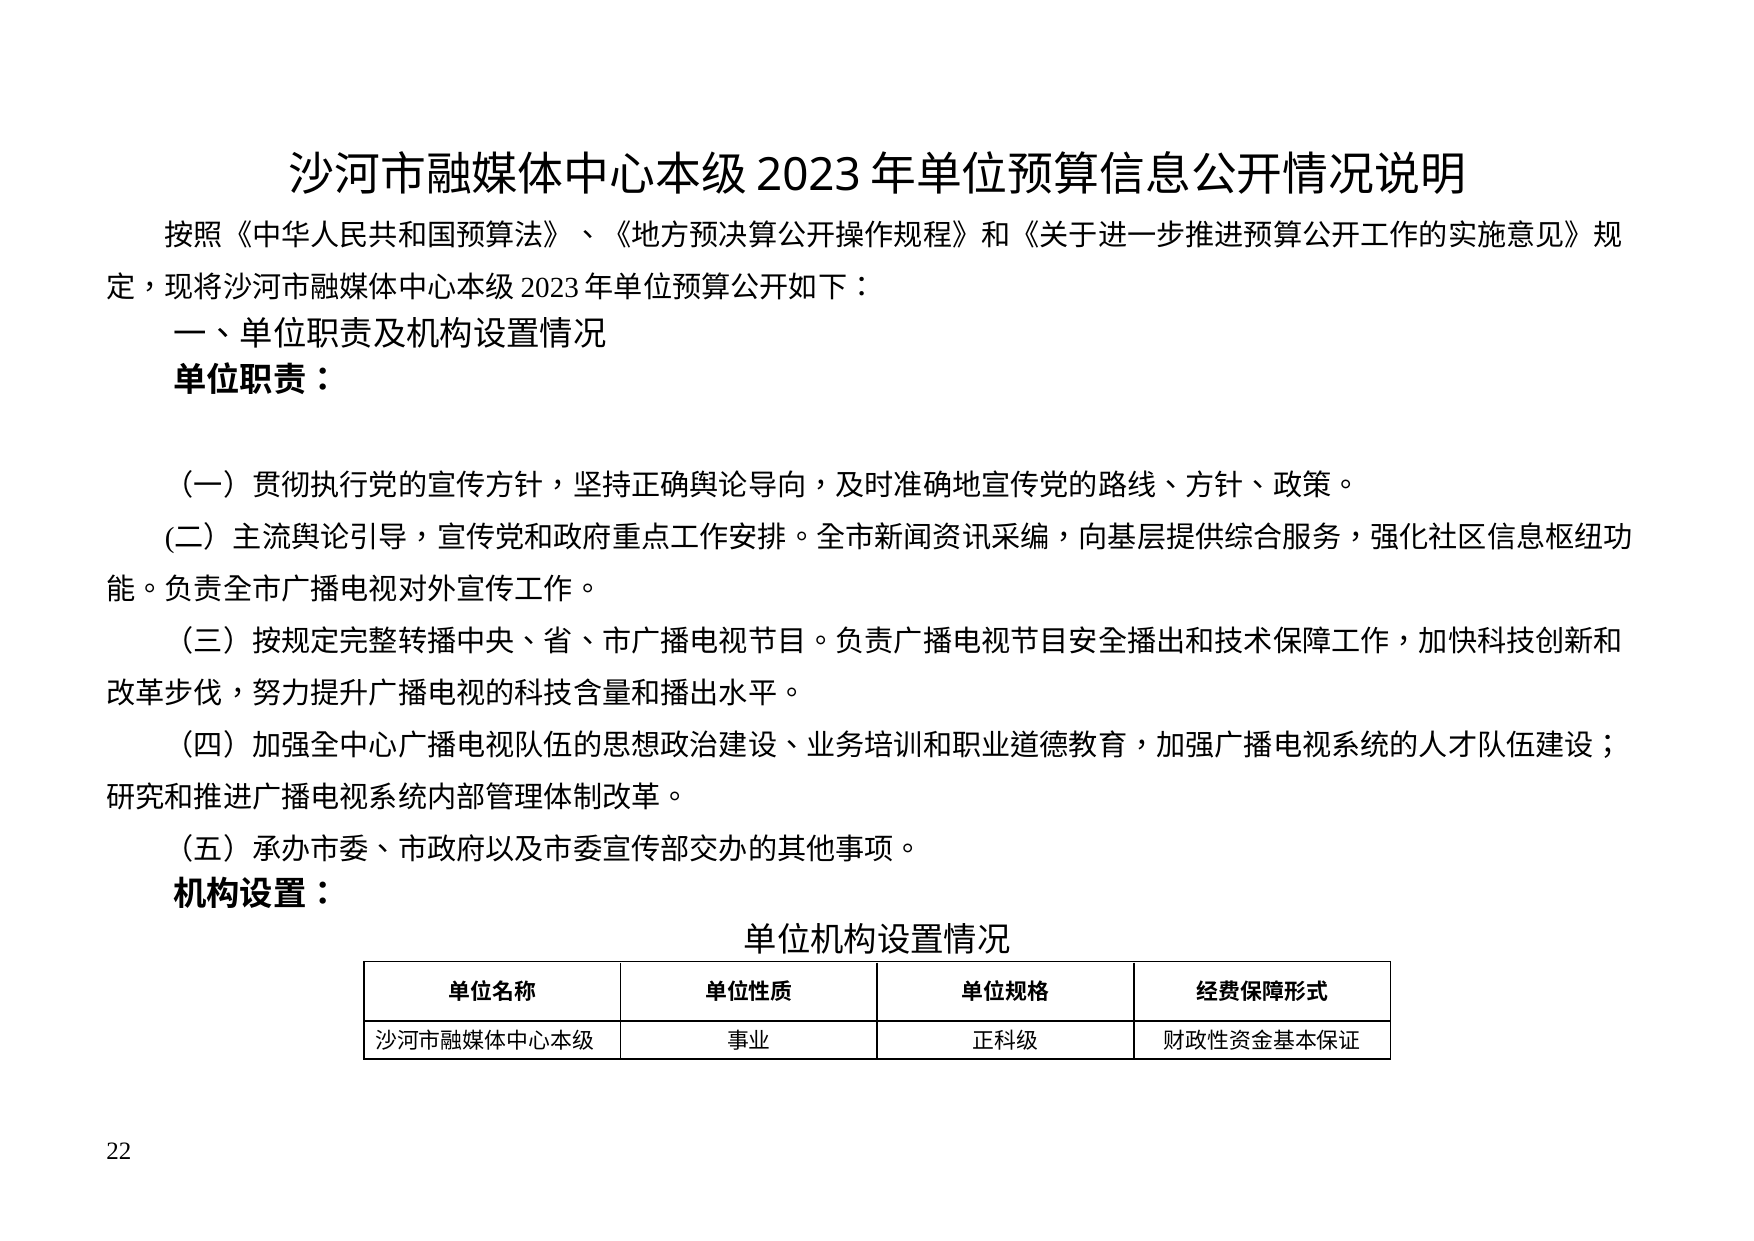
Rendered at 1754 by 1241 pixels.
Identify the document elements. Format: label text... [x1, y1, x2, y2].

text 机构设置： [106, 870, 1648, 915]
table_header 单位名称 [365, 962, 620, 1020]
text （四）加强全中心广播电视队伍的思想政治建设、业务培训和职业道德教育，加强广播电视系统的人才队伍建设；研究和推进广播电视系统内部管理体制改革。 [106, 714, 1648, 818]
text 一、单位职责及机构设置情况 [106, 309, 1648, 355]
text 沙河市融媒体中心本级2023年单位预算信息公开情况说明 [106, 142, 1648, 204]
text 单位机构设置情况 [106, 915, 1648, 961]
text 按照《中华人民共和国预算法》、《地方预决算公开操作规程》和《关于进一步推进预算公开工作的实施意见》规定，现将沙河市融媒体中心本级2023年单位预算公开如下： [106, 204, 1648, 308]
table_cell 沙河市融媒体中心本级 [365, 1022, 620, 1058]
text （三）按规定完整转播中央、省、市广播电视节目。负责广播电视节目安全播出和技术保障工作，加快科技创新和改革步伐，努力提升广播电视的科技含量和播出水平。 [106, 609, 1648, 714]
text （五）承办市委、市政府以及市委宣传部交办的其他事项。 [106, 818, 1648, 870]
table_cell 正科级 [878, 1022, 1133, 1058]
text 单位职责： [106, 356, 1648, 401]
table_cell 财政性资金基本保证 [1135, 1022, 1390, 1058]
text (二）主流舆论引导，宣传党和政府重点工作安排。全市新闻资讯采编，向基层提供综合服务，强化社区信息枢纽功能。负责全市广播电视对外宣传工作。 [106, 505, 1648, 609]
text （一）贯彻执行党的宣传方针，坚持正确舆论导向，及时准确地宣传党的路线、方针、政策。 [106, 453, 1648, 505]
table_cell 事业 [621, 1022, 876, 1058]
table_header 单位性质 [621, 962, 877, 1020]
table_header 单位规格 [878, 962, 1134, 1020]
table_header 经费保障形式 [1135, 962, 1390, 1020]
